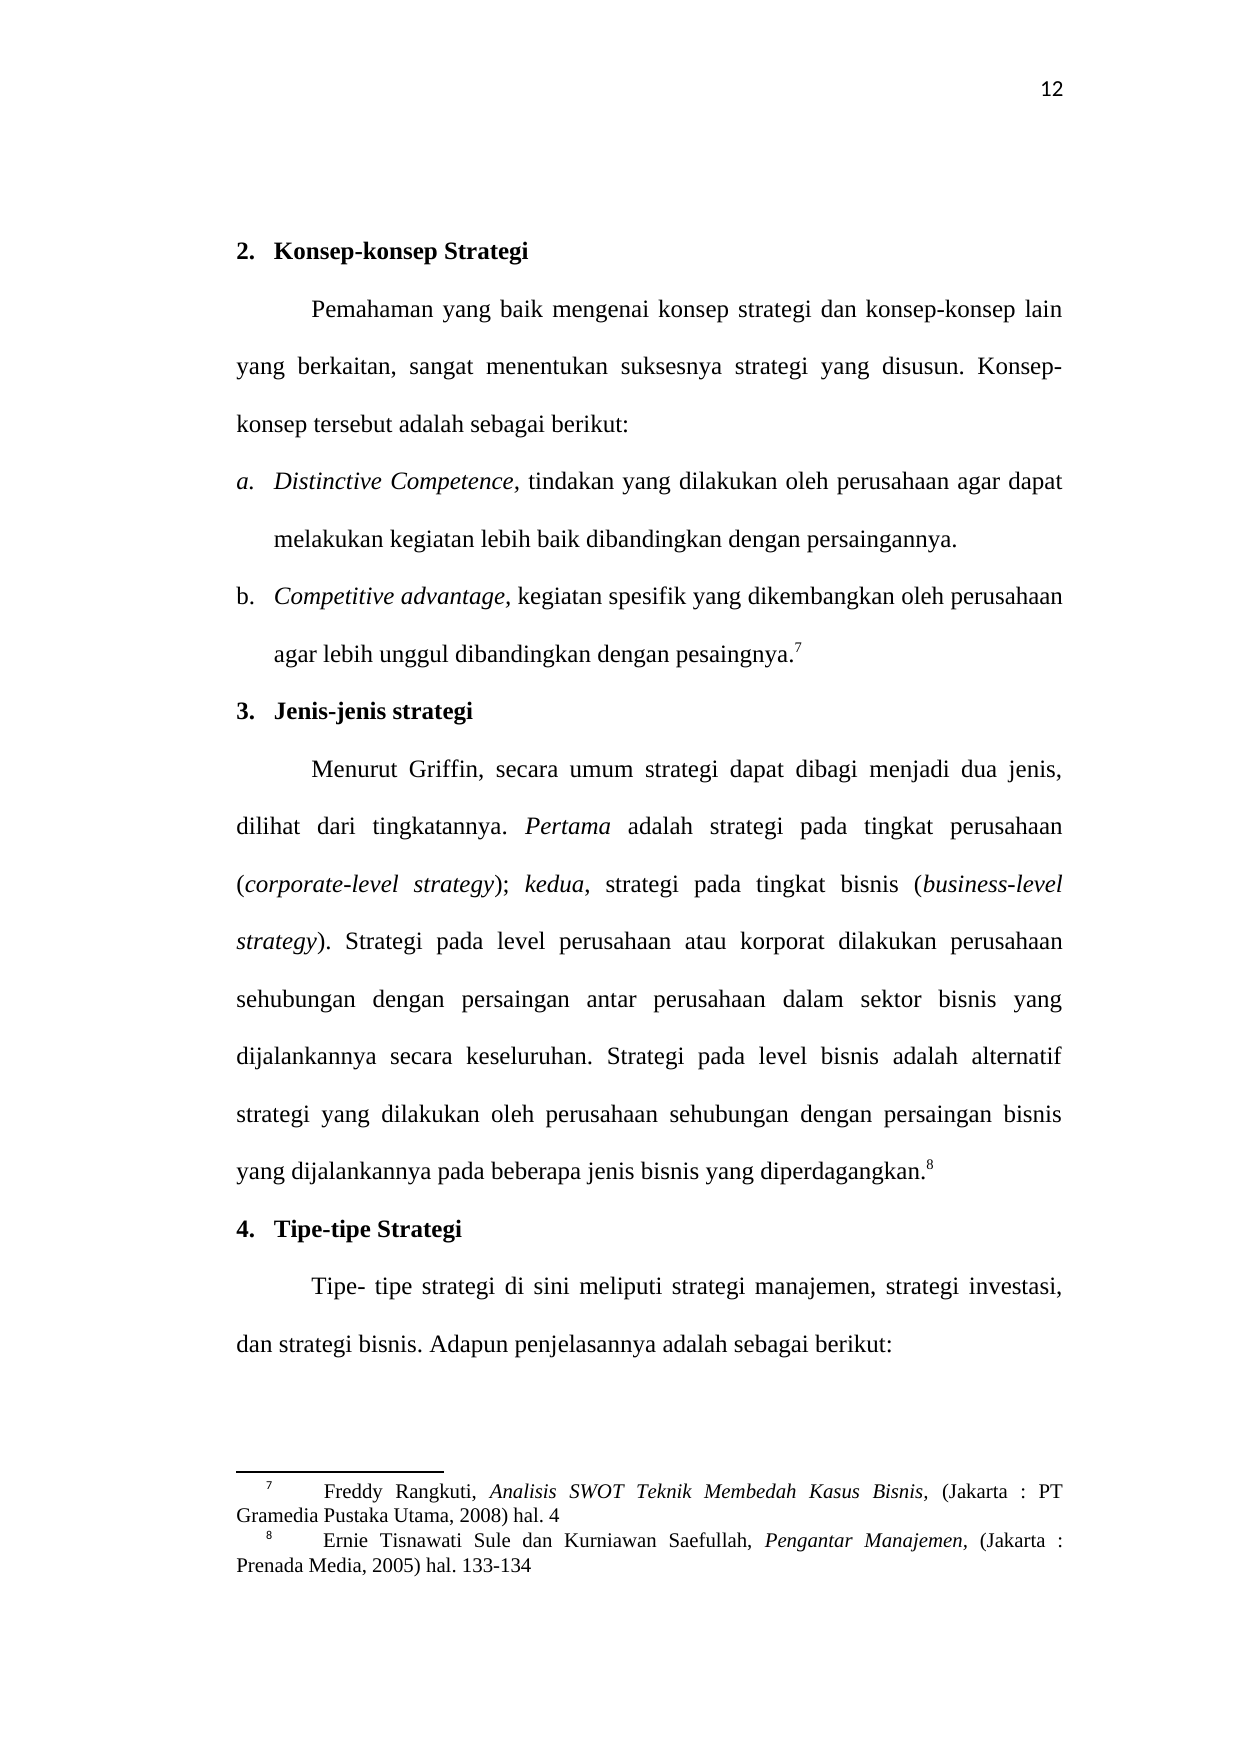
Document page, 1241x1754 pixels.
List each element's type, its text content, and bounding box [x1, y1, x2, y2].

list Competitive advantage, kegiatan spesifik yang dikembangkan oleh perusahaan agar lebih unggul dibandingkan dengan pesaingnya. [236, 581, 1063, 667]
list Jenis-jenis strategi [236, 696, 1063, 725]
list Distinctive Competence, tindakan yang dilakukan oleh perusahaan agar dapat melakukan kegiatan lebih baik dibandingkan dengan persaingannya. [236, 466, 1063, 552]
list Konsep-konsep Strategi [236, 236, 1063, 265]
list Tipe-tipe Strategi [236, 1214, 1063, 1242]
list Menurut Griffin, secara umum strategi dapat dibagi menjadi dua jenis, dilihat dari tingkatannya. Pertama adalah strategi pada tingkat perusahaan (corporate-level strategy); kedua, strategi pada tingkat bisnis (business-level strategy). Strategi pada level perusahaan atau korporat dilakukan perusahaan sehubungan dengan persaingan antar perusahaan dalam sektor bisnis yang dijalankannya secara keseluruhan. Strategi pada level bisnis adalah alternatif strategi yang dilakukan oleh perusahaan sehubungan dengan persaingan bisnis yang dijalankannya pada beberapa jenis bisnis yang diperdagangkan. [236, 754, 1063, 1185]
list Tipe- tipe strategi di sini meliputi strategi manajemen, strategi investasi, dan strategi bisnis. Adapun penjelasannya adalah sebagai berikut: [236, 1271, 1063, 1357]
text Pemahaman yang baik mengenai konsep strategi dan konsep-konsep lain yang berkaitan, sangat menentukan suksesnya strategi yang disusun. Konsep-konsep tersebut adalah sebagai berikut: [236, 294, 1063, 437]
